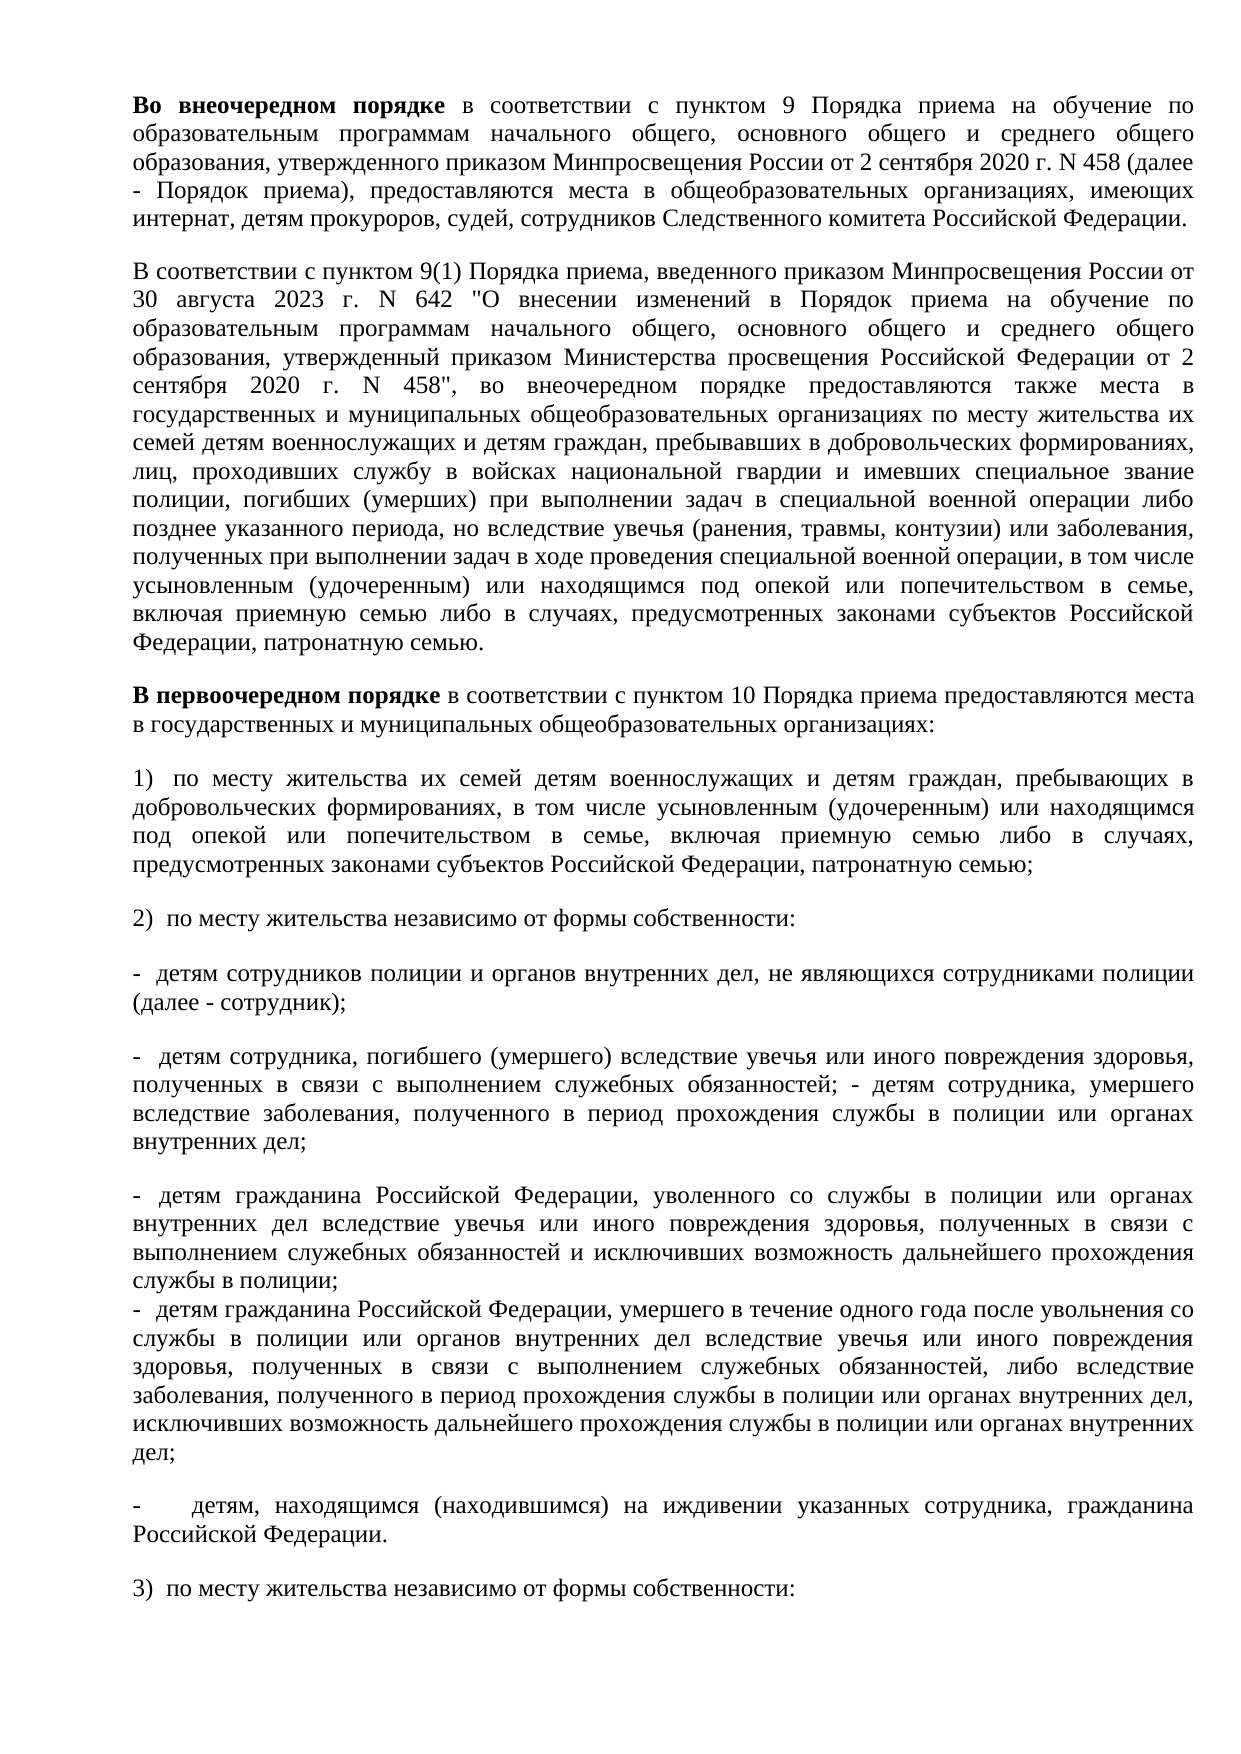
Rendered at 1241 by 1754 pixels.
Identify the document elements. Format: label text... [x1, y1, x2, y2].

list детям сотрудника, погибшего (умершего) вследствие увечья или иного повреждения здоровья, полученных в связи с выполнением служебных обязанностей; - детям сотрудника, умершего вследствие заболевания, полученного в период прохождения службы в полиции или органах внутренних дел; [132, 1041, 1195, 1156]
list детям гражданина Российской Федерации, умершего в течение одного года после увольнения со службы в полиции или органов внутренних дел вследствие увечья или иного повреждения здоровья, полученных в связи с выполнением служебных обязанностей, либо вследствие заболевания, полученного в период прохождения службы в полиции или органах внутренних дел, исключивших возможность дальнейшего прохождения службы в полиции или органах внутренних дел; [132, 1295, 1195, 1466]
list по месту жительства независимо от формы собственности: [132, 1577, 1224, 1602]
list Порядок приема), предоставляются места в общеобразовательных организациях, имеющих интернат, детям прокуроров, судей, сотрудников Следственного комитета Российской Федерации. [132, 176, 1195, 232]
list детям, находящимся (находившимся) на иждивении указанных сотрудника, гражданина Российской Федерации. [132, 1491, 1195, 1548]
list по месту жительства независимо от формы собственности: [132, 906, 1224, 931]
list по месту жительства их семей детям военнослужащих и детям граждан, пребывающих в добровольческих формированиях, в том числе усыновленным (удочеренным) или находящимся под опекой или попечительством в семье, включая приемную семью либо в случаях, предусмотренных законами субъектов Российской Федерации, патронатную семью; [132, 764, 1195, 878]
text В первоочередном порядке в соответствии с пунктом 10 Порядка приема предоставляются места в государственных и муниципальных общеобразовательных организациях: [132, 681, 1195, 739]
text В соответствии с пунктом 9(1) Порядка приема, введенного приказом Минпросвещения России от 30 августа 2023 г. N 642 "О внесении изменений в Порядок приема на обучение по образовательным программам начального общего, основного общего и среднего общего образования, утвержденный приказом Министерства просвещения Российской Федерации от 2 сентября 2020 г. N 458", во внеочередном порядке предоставляются также места в государственных и муниципальных общеобразовательных организациях по месту жительства их семей детям военнослужащих и детям граждан, пребывавших в добровольческих формированиях, лиц, проходивших службу в войсках национальной гвардии и имевших специальное звание полиции, погибших (умерших) при выполнении задач в специальной военной операции либо позднее указанного периода, но вследствие увечья (ранения, травмы, контузии) или заболевания, полученных при выполнении задач в ходе проведения специальной военной операции, в том числе усыновленным (удочеренным) или находящимся под опекой или попечительством в семье, включая приемную семью либо в случаях, предусмотренных законами субъектов Российской Федерации, патронатную семью. [132, 257, 1195, 656]
list детям гражданина Российской Федерации, уволенного со службы в полиции или органах внутренних дел вследствие увечья или иного повреждения здоровья, полученных в связи с выполнением служебных обязанностей и исключивших возможность дальнейшего прохождения службы в полиции; [132, 1181, 1195, 1295]
list детям сотрудников полиции и органов внутренних дел, не являющихся сотрудниками полиции (далее - сотрудник); [132, 958, 1195, 1016]
text Во внеочередном порядке в соответствии с пунктом 9 Порядка приема на обучение по образовательным программам начального общего, основного общего и среднего общего образования, утвержденного приказом Минпросвещения России от 2 сентября 2020 г. N 458 (далее [132, 90, 1195, 176]
